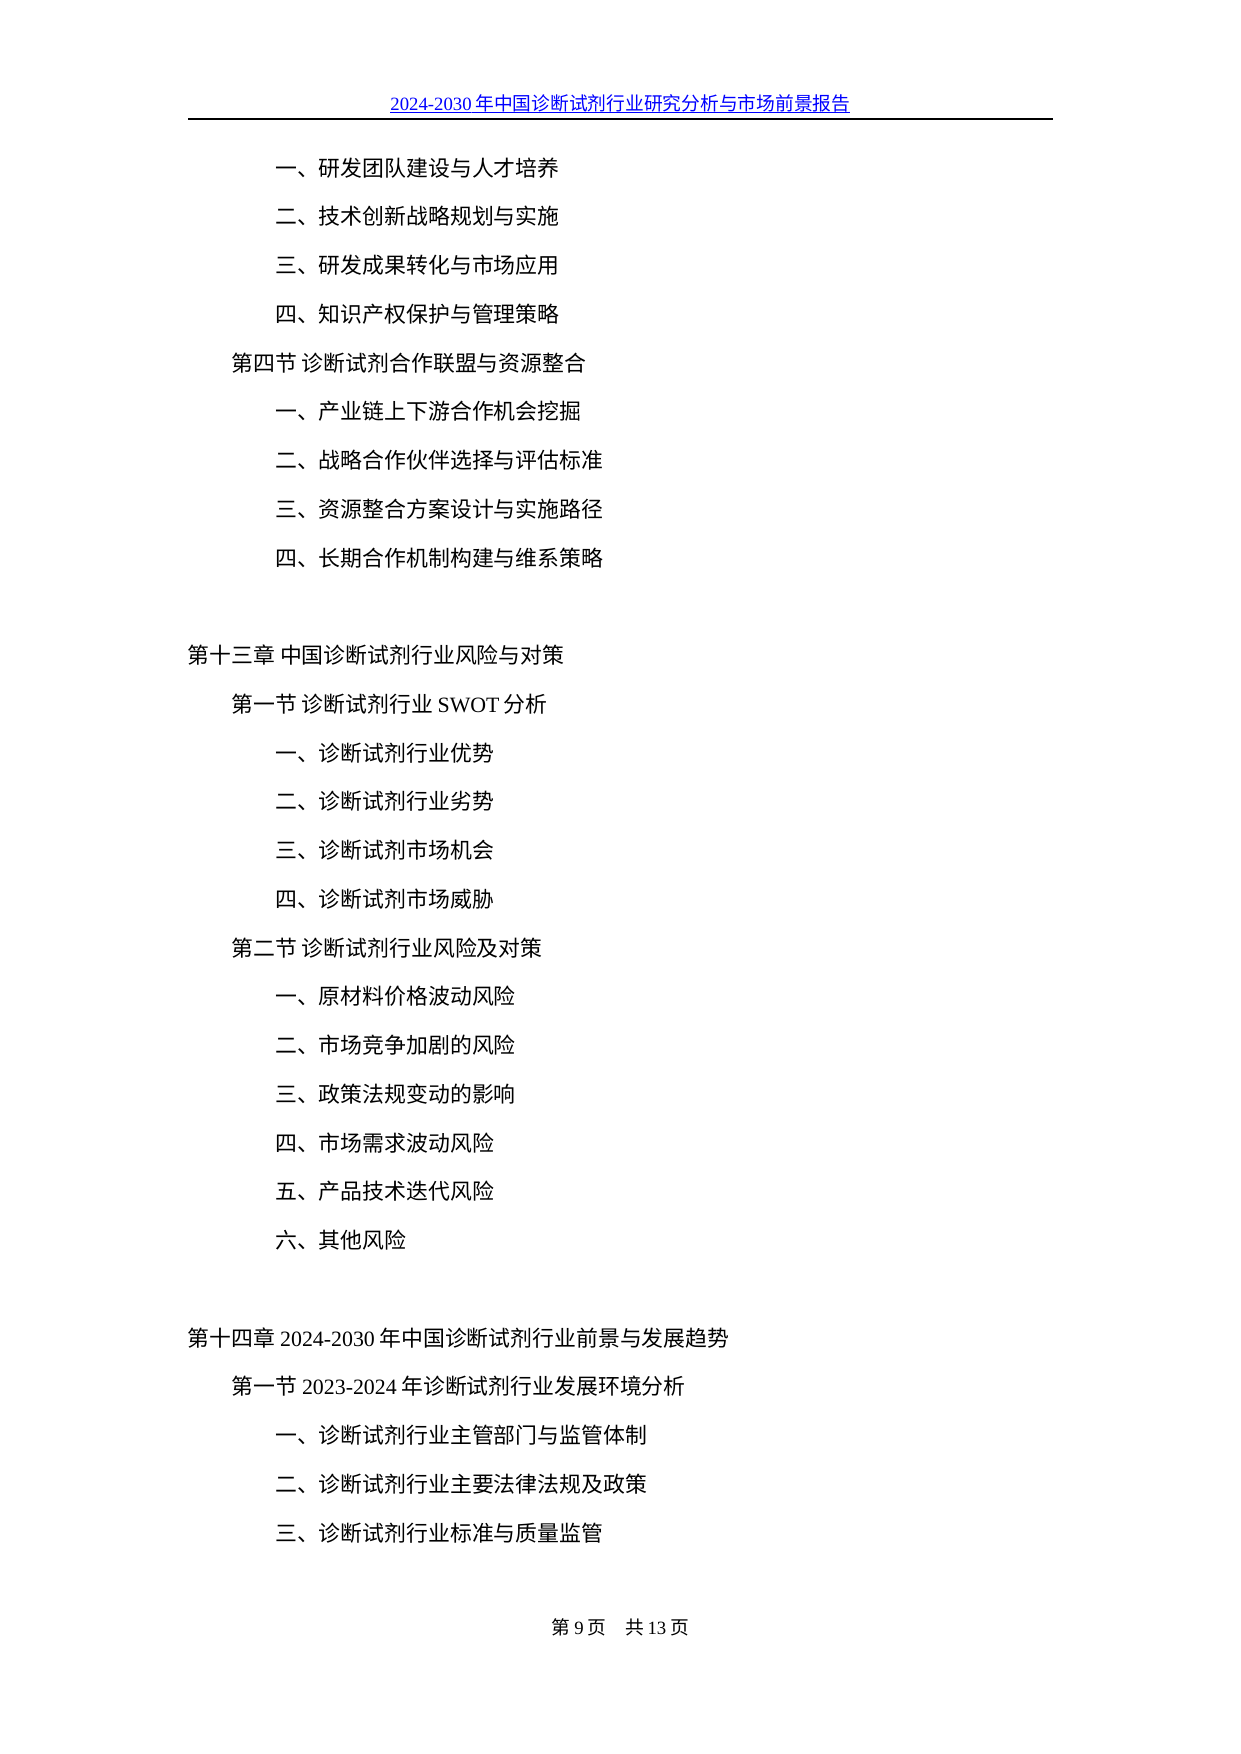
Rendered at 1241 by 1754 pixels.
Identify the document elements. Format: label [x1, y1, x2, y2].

text [187, 150, 1053, 1548]
